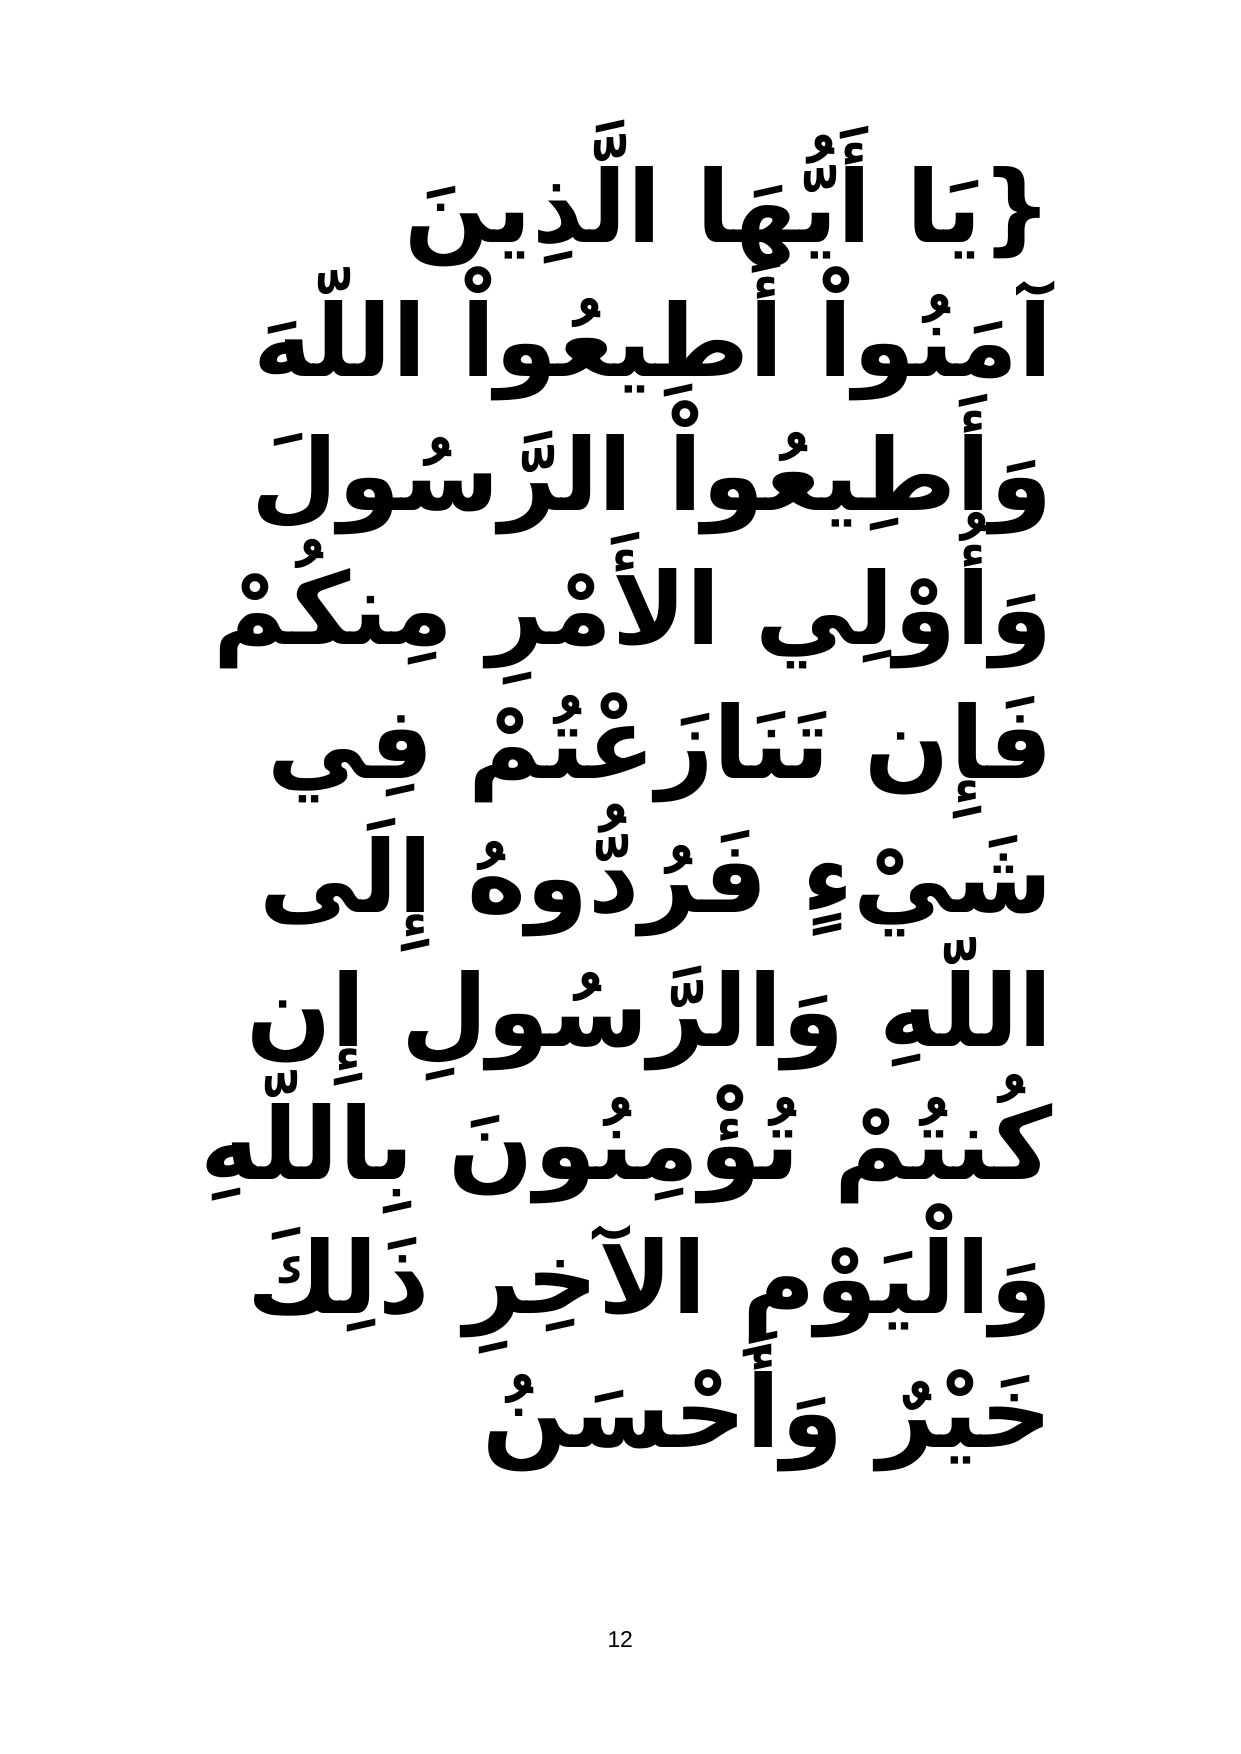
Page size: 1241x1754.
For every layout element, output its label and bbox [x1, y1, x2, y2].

text [187, 150, 1053, 1471]
